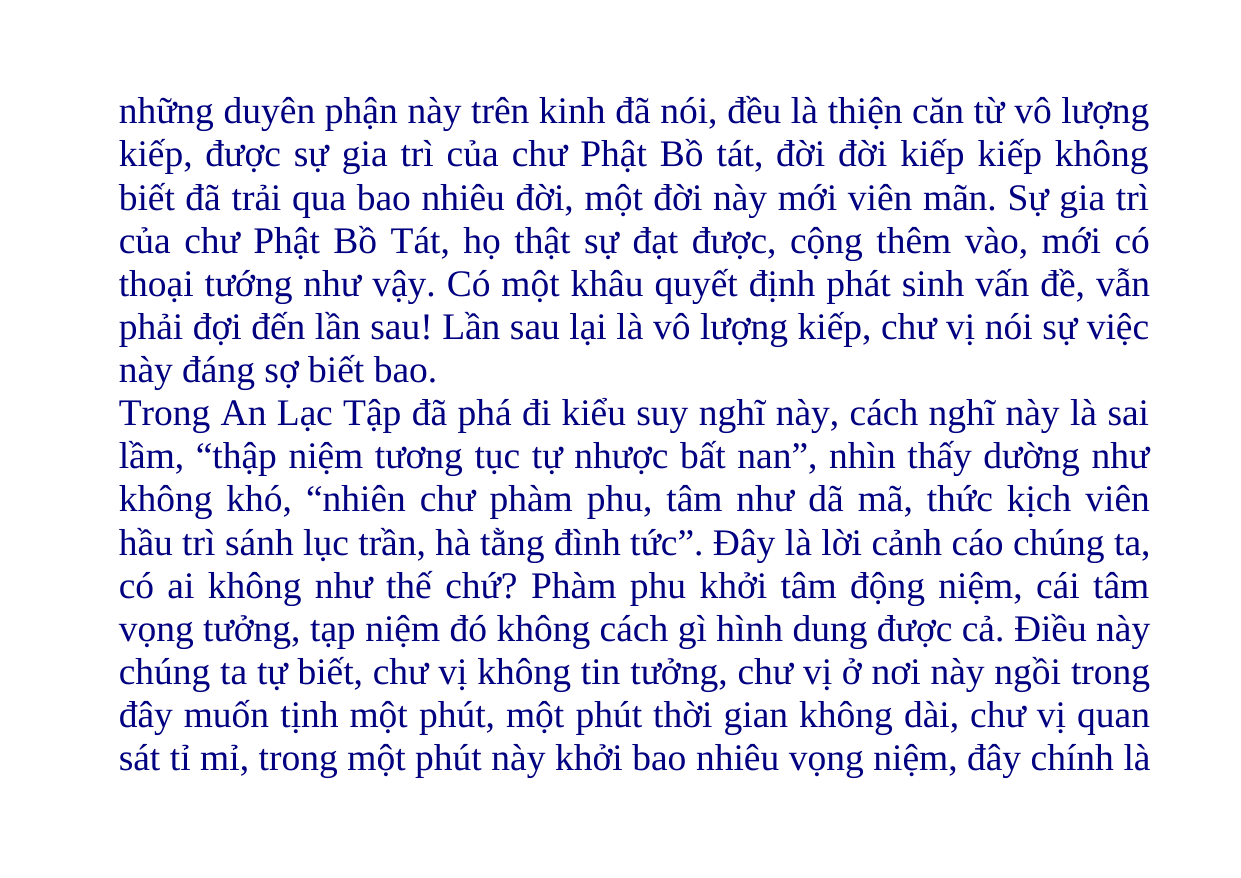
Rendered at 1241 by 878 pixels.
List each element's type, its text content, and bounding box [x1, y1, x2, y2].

text Chúng ta xem thêm một đoạn bên dưới, “Hựu hữu nhân thị lâm chung thập niệm vi khinh dị, nãi nghĩ lâm chung phương sự tu niệm”.vậy thì là chính xác có không ít người, nghe được lời trên kinh nói, lâm chung mười niệm dễ dàng như vậy, thì họ nghĩ rằng bình thường cần chi dụng công? Đến lúc lâm chung vẫn kịp, vẫn không muộn, do đó thì muốn như người đến lâm chung mười niệm vậy. Cách nghĩ này là cách nghĩ rất nguy hiểm, không phải cách nghĩ lành mạnh. Tại sao? Người lâm chung mười niệm vãng sanh đó, duyên của họ thù thắng, lúc họ lâm chung, trước khi tắt thở một, hai tiếng đồng hồ gặp được thiện hữu. Chư vị có thể gặp được hay không? Thiện hữu lúc này khuyên bảo chư vị, có thể hoàn toàn tiếp nhận hay không? Đây đều là vấn đề. Nếu như không có thiện hữu, chư vị hết hy vọng rồi, chư vị một đời luống uổng rồi. Nếu như gặp được thiện hữu, chư vị lúc đó người mê hoặc, mê hoặc nặng, thần chí không minh mẫn, khuyên chư vị chư vị lại không có phản ứng, cũng thua rồi. Thần chí phải minh mẫn, rõ rõ ràng ràng, tỏ tỏ tường tường, một chút không mơ hồ, niệm cùng với thiện hữu, tốt. Đây đều là việc không đơn giản. Người chỉ sợ cầu may, hễ cầu may vãng sanh thì sai rồi, sai lầm rồi. Cơ hội không dễ gì gặp được, những duyên phận này trên kinh đã nói, đều là thiện căn từ vô lượng kiếp, được sự gia trì của chư Phật Bồ tát, đời đời kiếp kiếp không biết đã trải qua bao nhiêu đời, một đời này mới viên mãn. Sự gia trì của chư Phật Bồ Tát, họ thật sự đạt được, cộng thêm vào, mới có thoại tướng như vậy. Có một khâu quyết định phát sinh vấn đề, vẫn phải đợi đến lần sau! Lần sau lại là vô lượng kiếp, chư vị nói sự việc này đáng sợ biết bao. [118, 280, 1152, 391]
